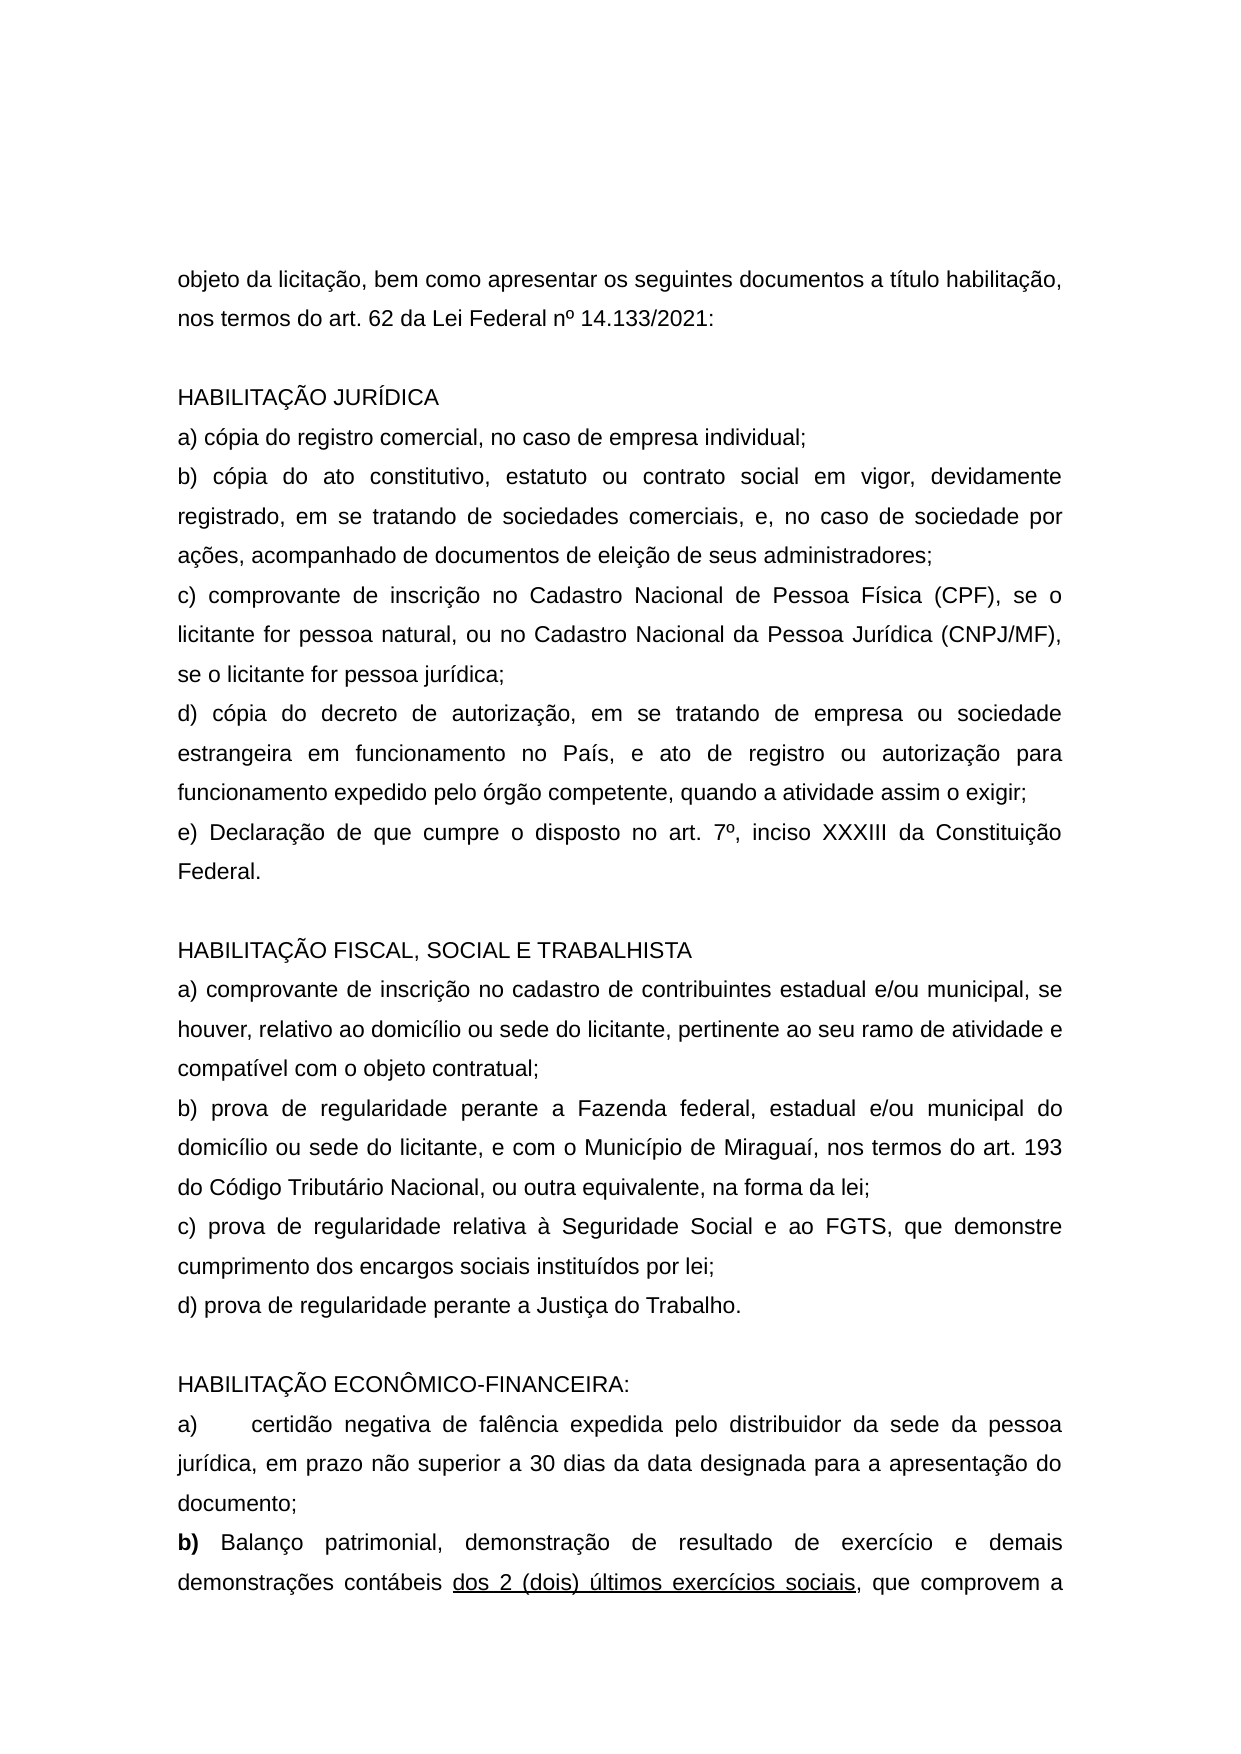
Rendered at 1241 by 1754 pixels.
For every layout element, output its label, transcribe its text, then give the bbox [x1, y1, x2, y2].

list certidão negativa de falência expedida pelo distribuidor da sede da pessoa jurídica, em prazo não superior a 30 dias da data designada para a apresentação do documento; [177, 1411, 1063, 1516]
text a) comprovante de inscrição no cadastro de contribuintes estadual e/ou municipal, se houver, relativo ao domicílio ou sede do licitante, pertinente ao seu ramo de atividade e compatível com o objeto contratual; [177, 976, 1063, 1082]
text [177, 1529, 1063, 1595]
text a) cópia do registro comercial, no caso de empresa individual; [177, 424, 1063, 450]
text b) prova de regularidade perante a Fazenda federal, estadual e/ou municipal do domicílio ou sede do licitante, e com o Município de Miraguaí, nos termos do art. 193 do Código Tributário Nacional, ou outra equivalente, na forma da lei; [177, 1095, 1063, 1200]
text c) comprovante de inscrição no Cadastro Nacional de Pessoa Física (CPF), se o licitante for pessoa natural, ou no Cadastro Nacional da Pessoa Jurídica (CNPJ/MF), se o licitante for pessoa jurídica; [177, 582, 1063, 687]
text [177, 266, 1063, 332]
text d) cópia do decreto de autorização, em se tratando de empresa ou sociedade estrangeira em funcionamento no País, e ato de registro ou autorização para funcionamento expedido pelo órgão competente, quando a atividade assim o exigir; [177, 700, 1063, 805]
text b) cópia do ato constitutivo, estatuto ou contrato social em vigor, devidamente registrado, em se tratando de sociedades comerciais, e, no caso de sociedade por ações, acompanhado de documentos de eleição de seus administradores; [177, 463, 1063, 568]
text HABILITAÇÃO ECONÔMICO-FINANCEIRA: [177, 1371, 1063, 1398]
text HABILITAÇÃO FISCAL, SOCIAL E TRABALHISTA [177, 937, 1063, 963]
text e) Declaração de que cumpre o disposto no art. 7º, inciso XXXIII da Constituição Federal. [177, 818, 1063, 884]
text HABILITAÇÃO JURÍDICA [177, 384, 1063, 411]
text c) prova de regularidade relativa à Seguridade Social e ao FGTS, que demonstre cumprimento dos encargos sociais instituídos por lei; [177, 1213, 1063, 1279]
text d) prova de regularidade perante a Justiça do Trabalho. [177, 1292, 1063, 1319]
